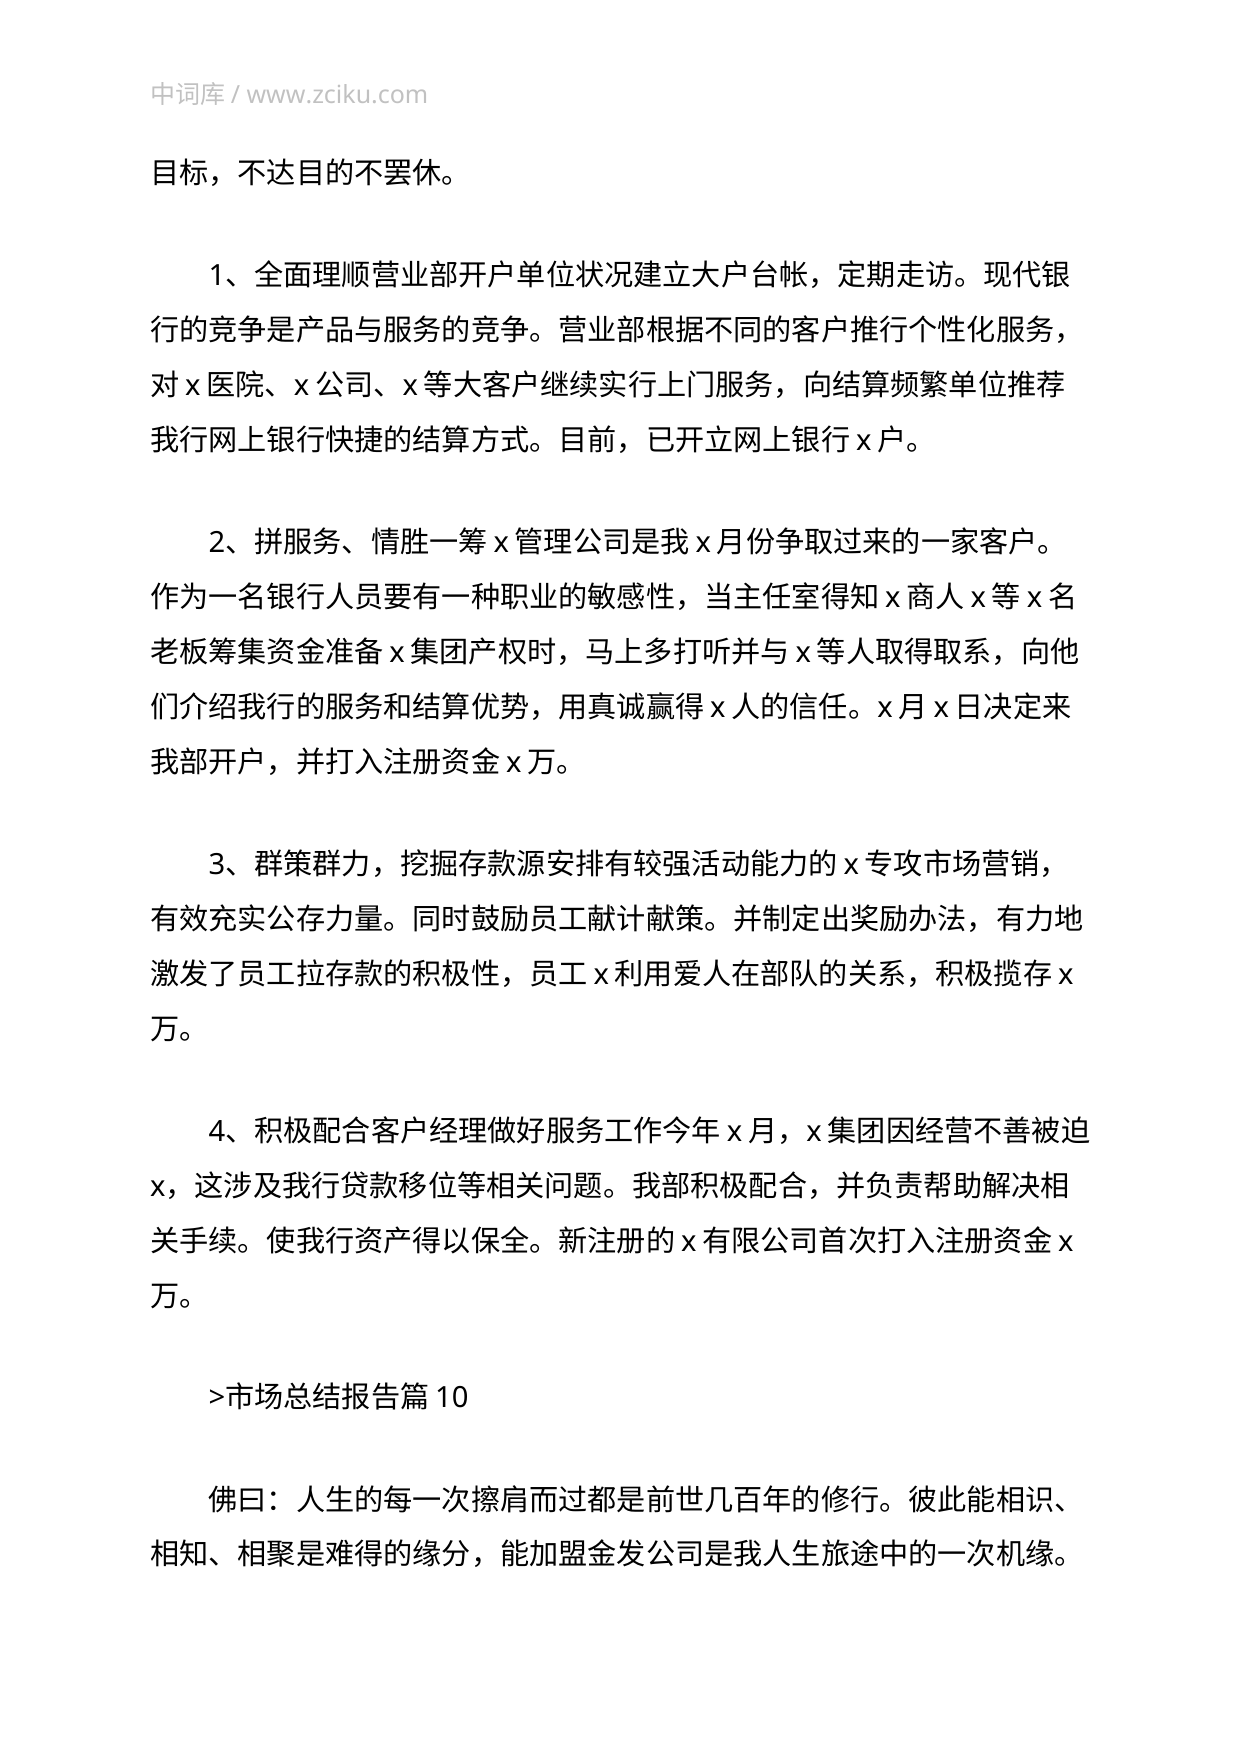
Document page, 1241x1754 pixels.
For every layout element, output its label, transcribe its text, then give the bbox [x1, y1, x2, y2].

text 3、群策群力，挖掘存款源安排有较强活动能力的x专攻市场营销，有效充实公存力量。同时鼓励员工献计献策。并制定出奖励办法，有力地激发了员工拉存款的积极性，员工x利用爱人在部队的关系，积极揽存x万。 [150, 841, 1090, 1048]
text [150, 1476, 1090, 1573]
text 2、拼服务、情胜一筹x管理公司是我x月份争取过来的一家客户。作为一名银行人员要有一种职业的敏感性，当主任室得知x商人x等x名老板筹集资金准备x集团产权时，马上多打听并与x等人取得取系，向他们介绍我行的服务和结算优势，用真诚赢得x人的信任。x月x日决定来我部开户，并打入注册资金x万。 [150, 519, 1090, 781]
text 4、积极配合客户经理做好服务工作今年x月，x集团因经营不善被迫x，这涉及我行贷款移位等相关问题。我部积极配合，并负责帮助解决相关手续。使我行资产得以保全。新注册的x有限公司首次打入注册资金x万。 [150, 1107, 1090, 1314]
text 1、全面理顺营业部开户单位状况建立大户台帐，定期走访。现代银行的竞争是产品与服务的竞争。营业部根据不同的客户推行个性化服务，对x医院、x公司、x等大客户继续实行上门服务，向结算频繁单位推荐我行网上银行快捷的结算方式。目前，已开立网上银行x户。 [150, 252, 1090, 459]
text >市场总结报告篇10 [150, 1374, 1090, 1416]
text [150, 150, 1090, 192]
